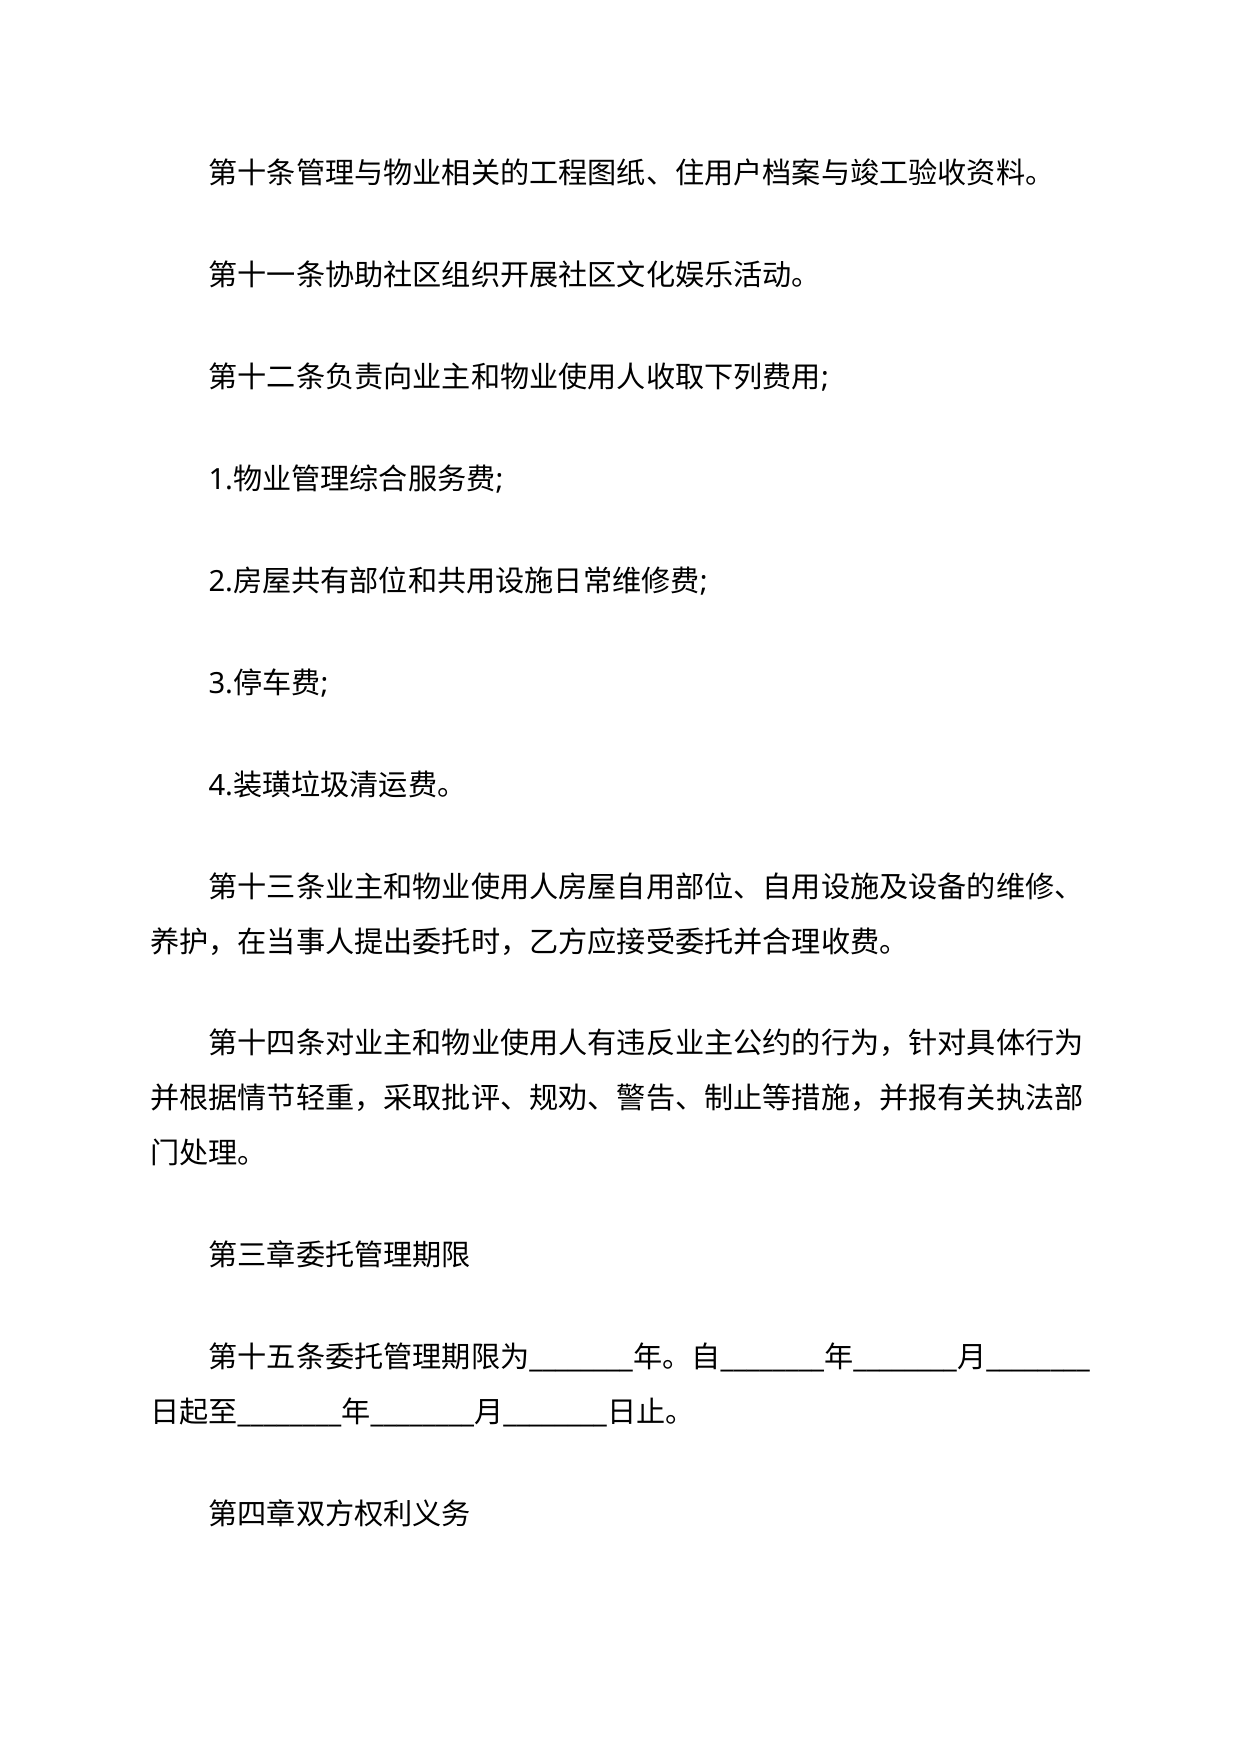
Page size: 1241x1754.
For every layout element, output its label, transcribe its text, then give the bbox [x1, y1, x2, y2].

text 第三章委托管理期限 [150, 1232, 1090, 1274]
text 第十二条负责向业主和物业使用人收取下列费用; [150, 353, 1090, 396]
text 第十五条委托管理期限为________年。自________年________月________日起至________年________月________日止。 [150, 1333, 1090, 1431]
text 第十一条协助社区组织开展社区文化娱乐活动。 [150, 252, 1090, 294]
text 1.物业管理综合服务费; [150, 456, 1090, 498]
text 第四章双方权利义务 [150, 1490, 1090, 1533]
text 2.房屋共有部位和共用设施日常维修费; [150, 557, 1090, 600]
text 4.装璜垃圾清运费。 [150, 761, 1090, 804]
text 第十条管理与物业相关的工程图纸、住用户档案与竣工验收资料。 [150, 150, 1090, 192]
text 第十三条业主和物业使用人房屋自用部位、自用设施及设备的维修、养护，在当事人提出委托时，乙方应接受委托并合理收费。 [150, 863, 1090, 961]
text 第十四条对业主和物业使用人有违反业主公约的行为，针对具体行为并根据情节轻重，采取批评、规劝、警告、制止等措施，并报有关执法部门处理。 [150, 1020, 1090, 1172]
text 3.停车费; [150, 659, 1090, 702]
